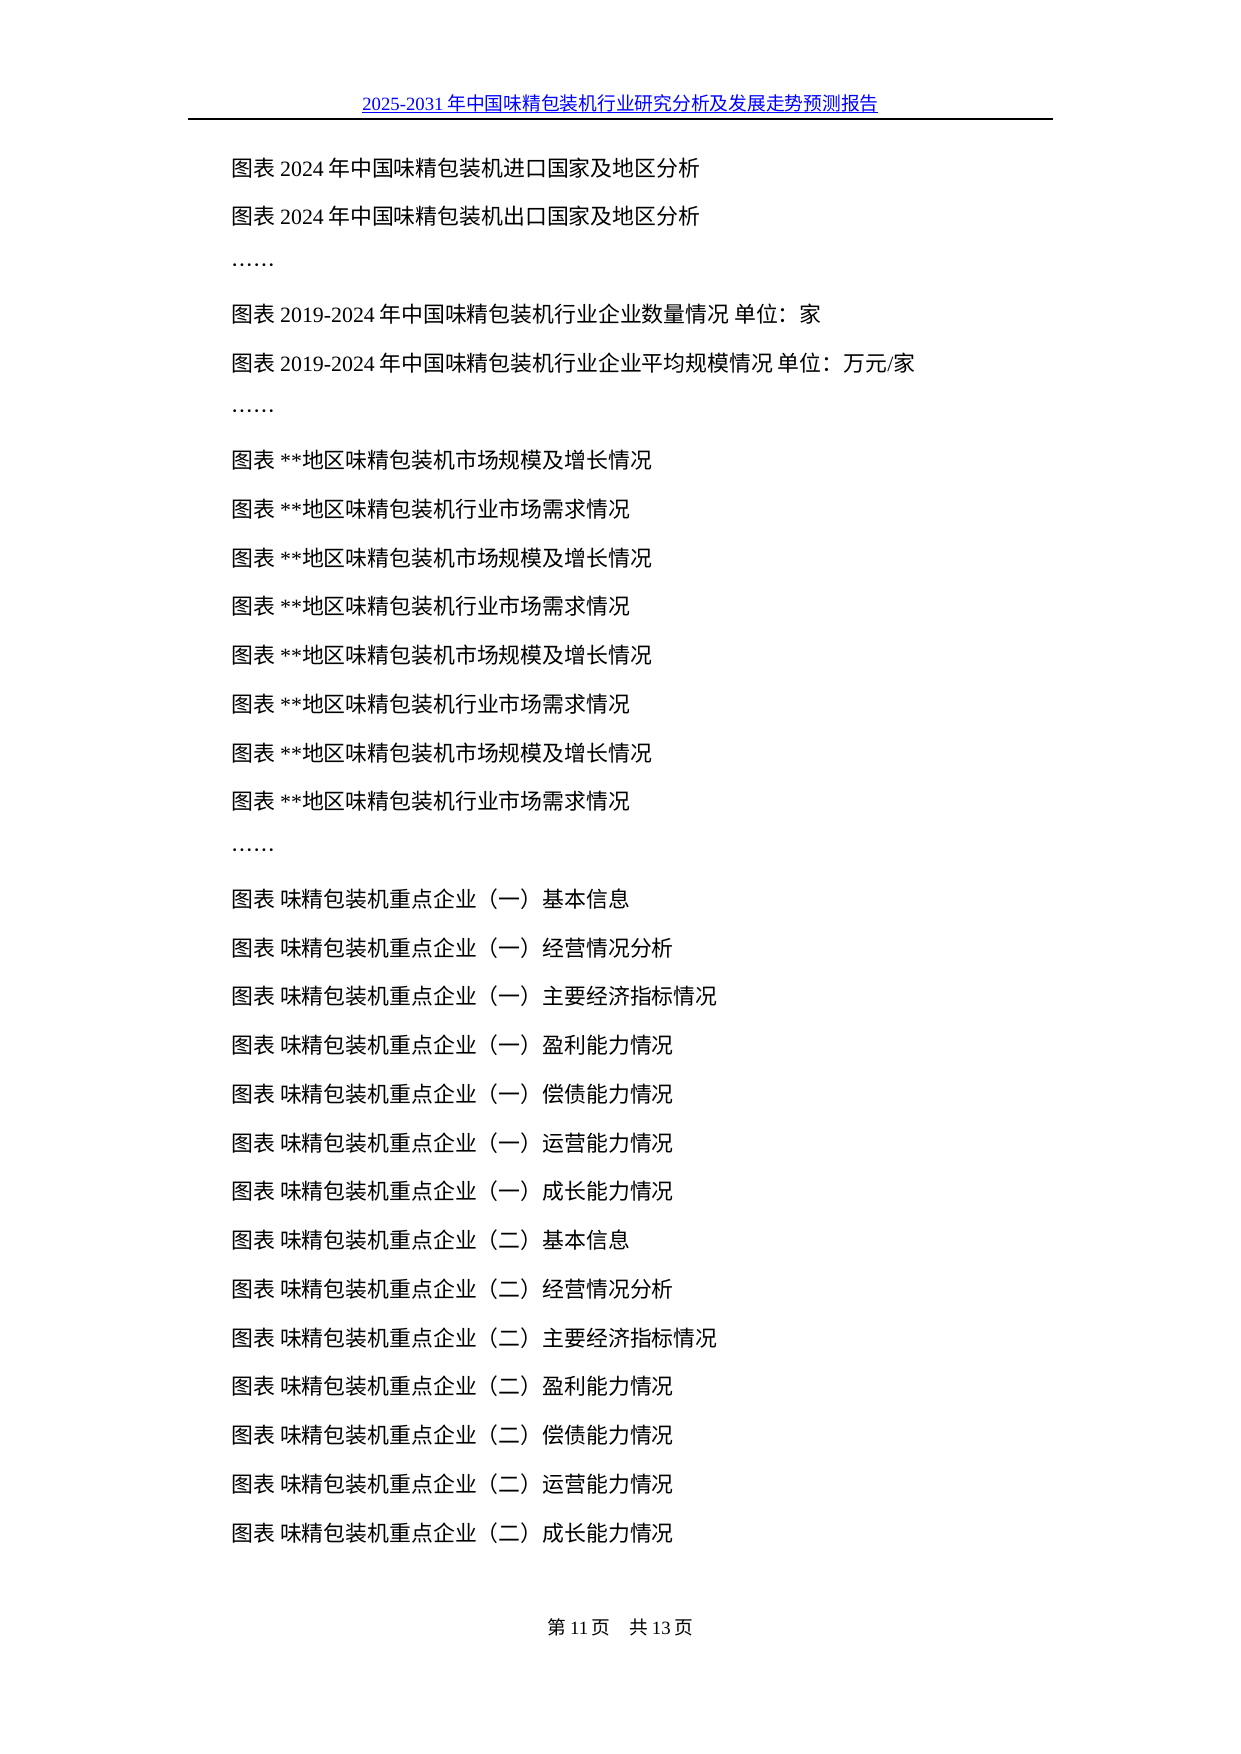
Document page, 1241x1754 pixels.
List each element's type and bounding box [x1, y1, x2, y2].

text [187, 150, 1053, 1548]
